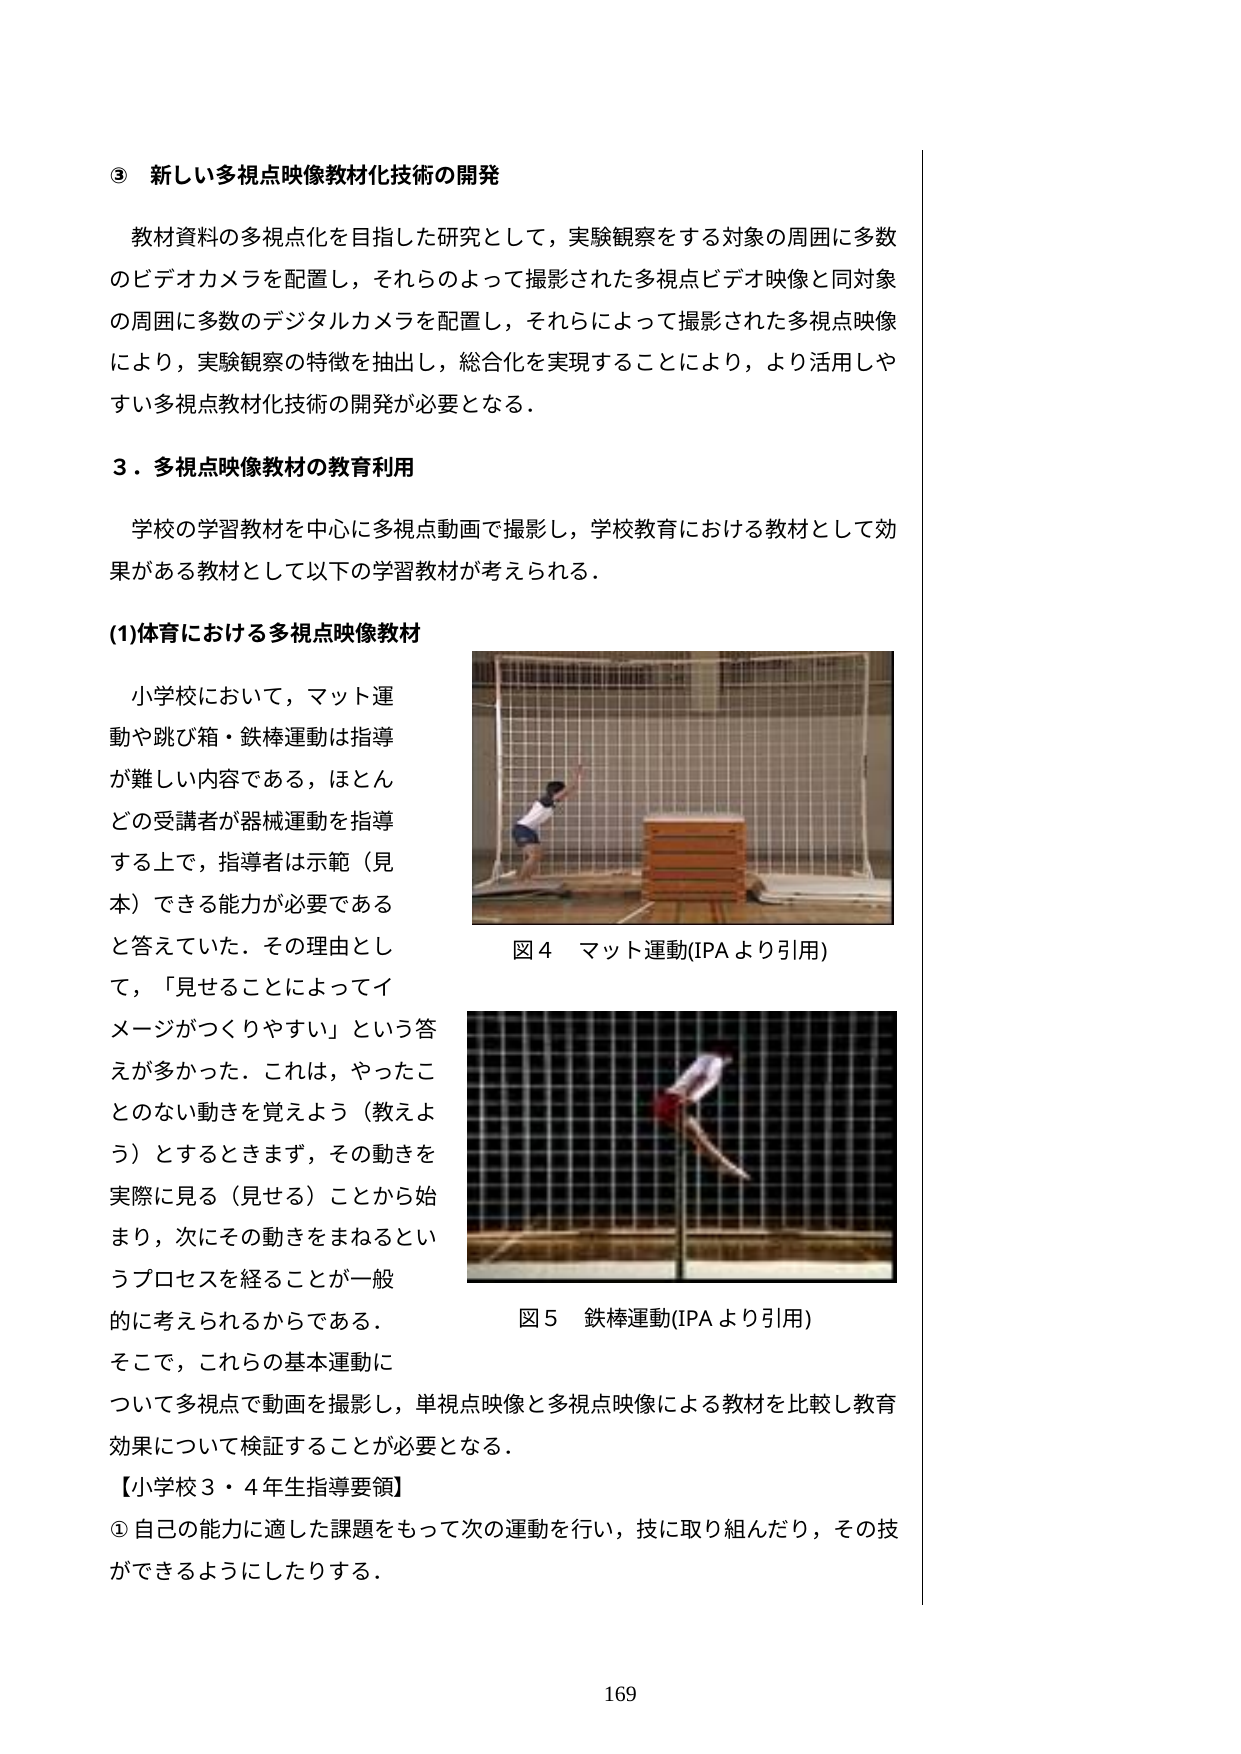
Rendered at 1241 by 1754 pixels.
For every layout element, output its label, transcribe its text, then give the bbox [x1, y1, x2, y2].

picture [467, 1011, 897, 1283]
text 学校の学習教材を中心に多視点動画で撮影し，学校教育における教材として効果がある教材として以下の学習教材が考えられる． [109, 504, 900, 587]
text 教材資料の多視点化を目指した研究として，実験観察をする対象の周囲に多数のビデオカメラを配置し，それらのよって撮影された多視点ビデオ映像と同対象の周囲に多数のデジタルカメラを配置し，それらによって撮影された多視点映像により，実験観察の特徴を抽出し，総合化を実現することにより，より活用しやすい多視点教材化技術の開発が必要となる． [109, 212, 900, 421]
text ３．多視点映像教材の教育利用 [109, 442, 900, 483]
text ③ 新しい多視点映像教材化技術の開発 [109, 150, 900, 192]
text (1)体育における多視点映像教材 [109, 608, 900, 650]
picture [472, 651, 894, 925]
